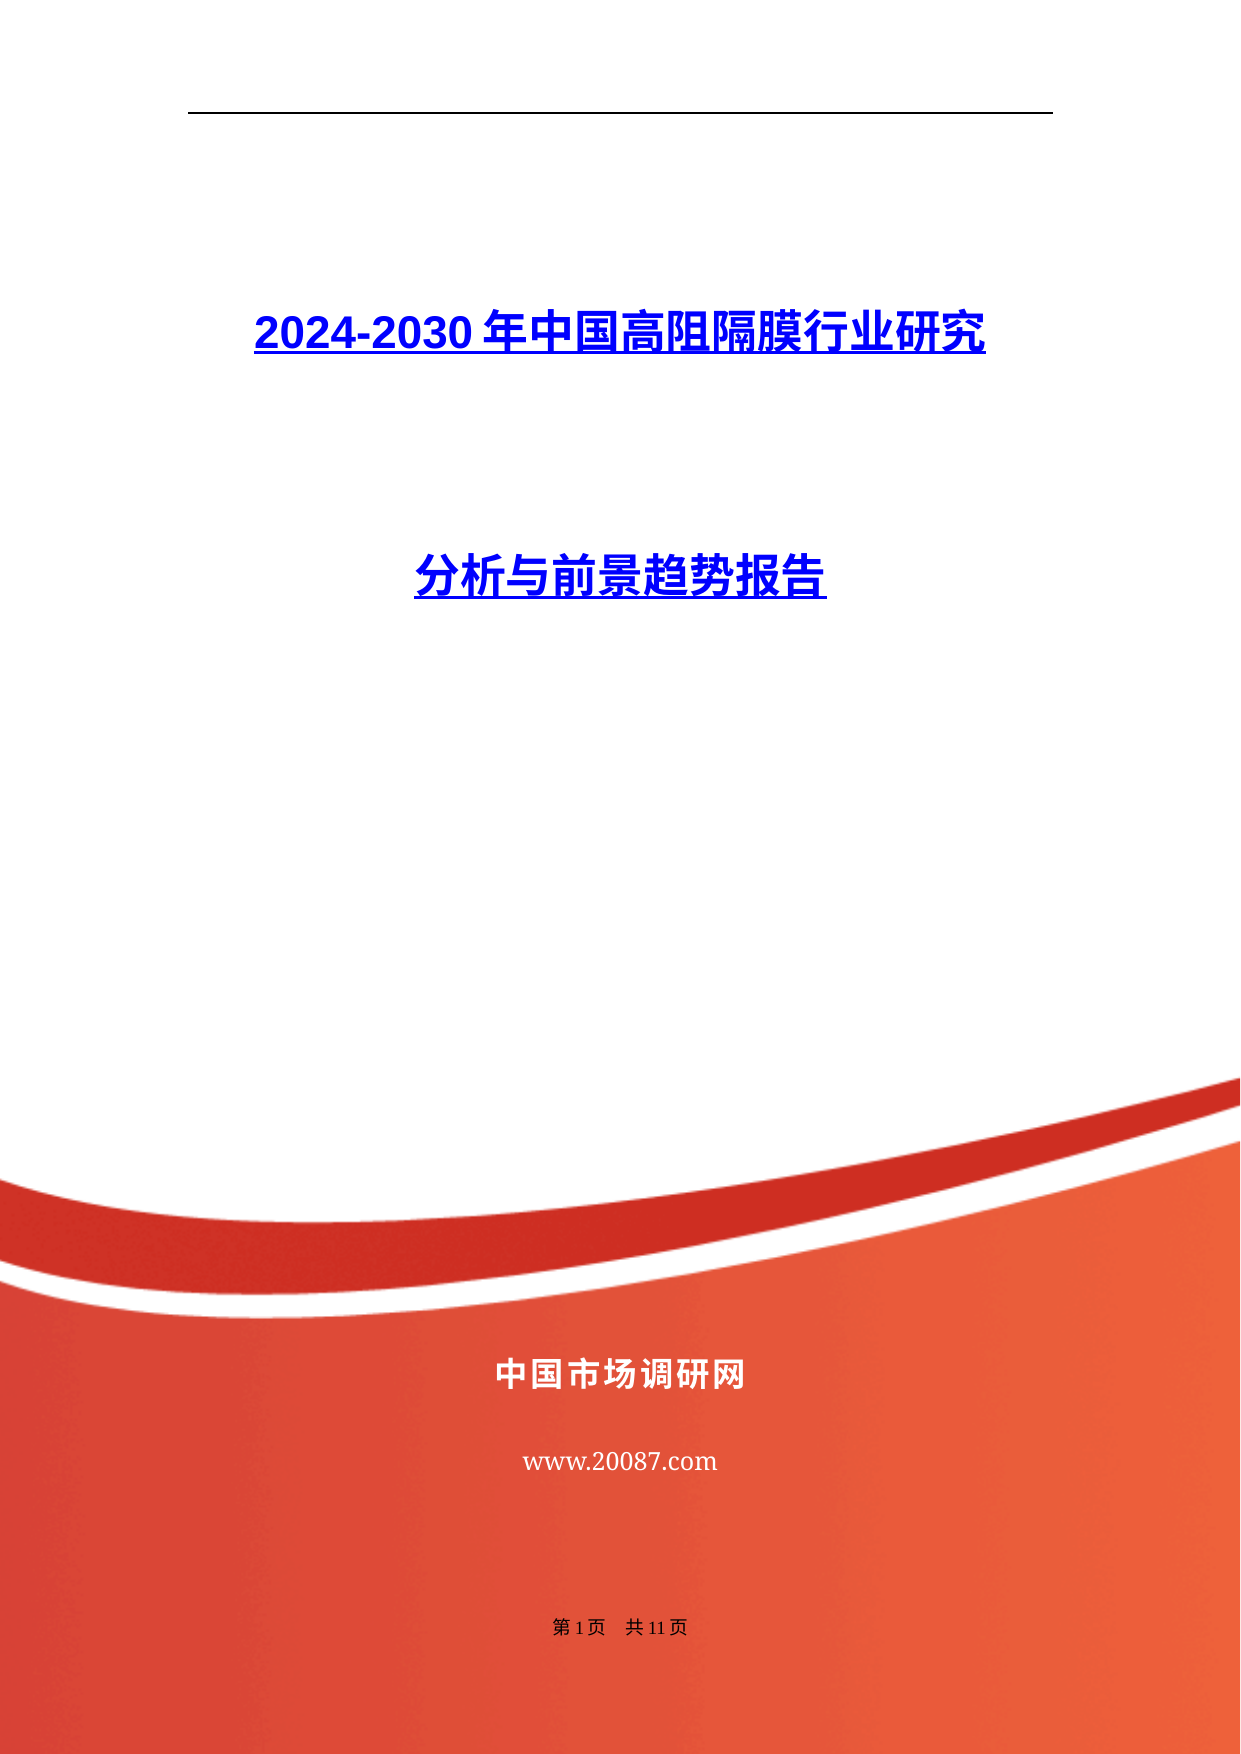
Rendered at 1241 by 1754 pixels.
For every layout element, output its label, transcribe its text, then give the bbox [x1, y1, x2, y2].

table_header 2024-2030年中国高阻隔膜行业研究分析与前景趋势报告 [188, 207, 1053, 773]
picture [0, 1006, 1241, 1754]
subtitle 中国市场调研网 [187, 1339, 1053, 1404]
text www.20087.com [187, 1428, 1053, 1493]
